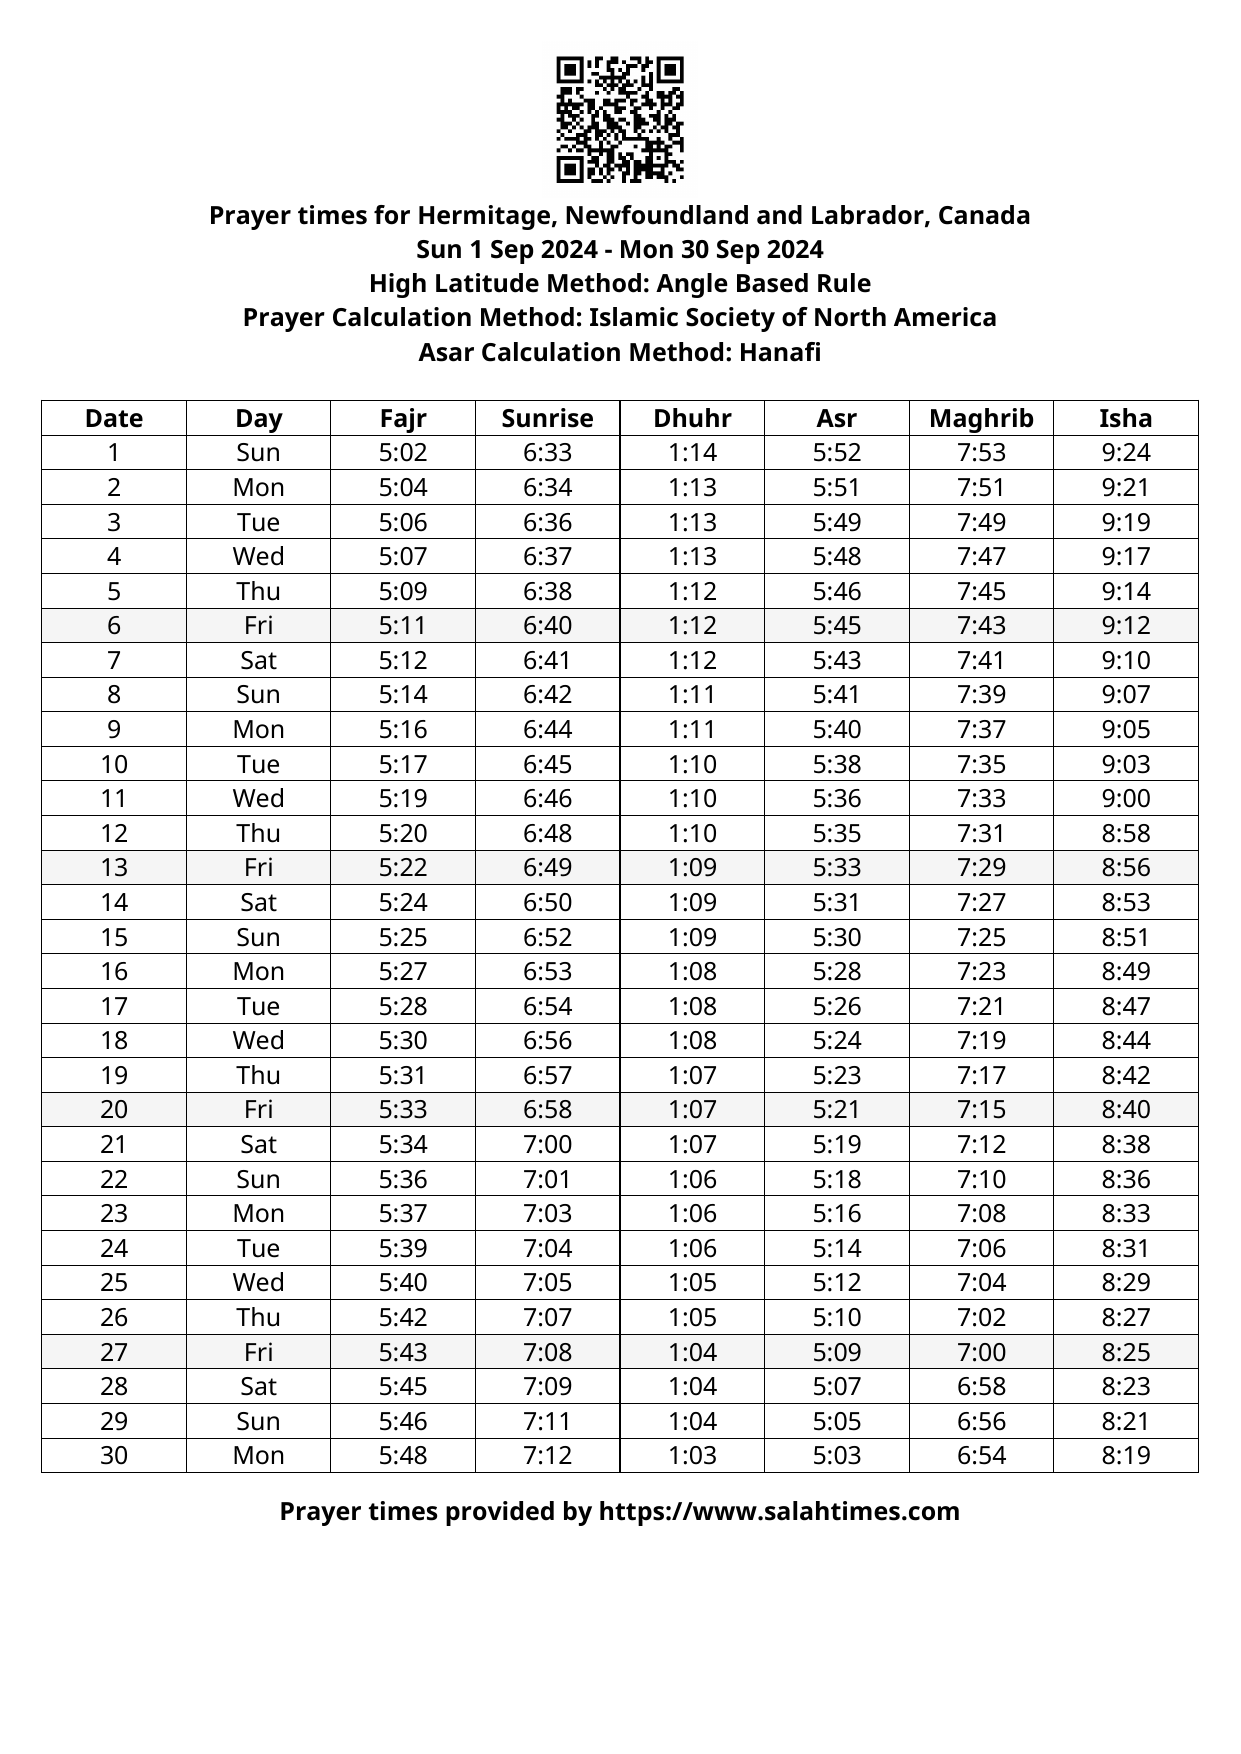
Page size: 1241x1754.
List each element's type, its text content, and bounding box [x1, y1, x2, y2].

table_cell Wed [187, 1024, 330, 1057]
table_cell 6:34 [476, 470, 619, 504]
table_cell Thu [187, 574, 330, 607]
table_cell Tue [187, 747, 330, 780]
table_cell 9:17 [1054, 539, 1198, 573]
table_cell 1:13 [621, 539, 764, 573]
table_cell 5:42 [331, 1300, 475, 1334]
table_cell Sat [187, 643, 330, 677]
table_cell 5:40 [765, 712, 909, 746]
table_header Date [42, 401, 186, 434]
table_cell 1:08 [621, 954, 764, 988]
table_cell 1:09 [621, 885, 764, 919]
table_cell Mon [187, 954, 330, 988]
table_cell Fri [187, 609, 330, 642]
table_cell 1:09 [621, 851, 764, 884]
table_cell 7 [42, 643, 186, 677]
table_cell Tue [187, 505, 330, 538]
table_cell 5 [42, 574, 186, 607]
table_cell 6:36 [476, 505, 619, 538]
table_cell 7:15 [910, 1093, 1053, 1126]
table_cell 6:38 [476, 574, 619, 607]
table_cell 19 [42, 1058, 186, 1092]
table_cell 8:23 [1054, 1369, 1198, 1403]
text Sun 1 Sep 2024 - Mon 30 Sep 2024 [42, 232, 1198, 266]
table_cell Thu [187, 1300, 330, 1334]
table_cell Sun [187, 920, 330, 953]
table_cell Fri [187, 1335, 330, 1368]
table_cell 27 [42, 1335, 186, 1368]
table_cell 6:57 [476, 1058, 619, 1092]
table_cell Thu [187, 1058, 330, 1092]
table_cell 5:34 [331, 1127, 475, 1161]
table_cell 9:03 [1054, 747, 1198, 780]
table_cell 5:46 [331, 1404, 475, 1437]
table_cell 1:11 [621, 712, 764, 746]
table_cell 6:56 [910, 1404, 1053, 1437]
table_cell 7:04 [910, 1266, 1053, 1299]
table_cell 6:41 [476, 643, 619, 677]
table_cell 5:16 [765, 1196, 909, 1230]
table_cell 7:06 [910, 1231, 1053, 1264]
table_cell 5:09 [331, 574, 475, 607]
table_cell 8:49 [1054, 954, 1198, 988]
table_cell 9:21 [1054, 470, 1198, 504]
table_cell Sat [187, 1127, 330, 1161]
table_cell Thu [187, 816, 330, 849]
table_cell 5:28 [765, 954, 909, 988]
table_cell 7:35 [910, 747, 1053, 780]
table_cell 15 [42, 920, 186, 953]
table_cell 7:09 [476, 1369, 619, 1403]
table_cell 7:43 [910, 609, 1053, 642]
table_cell Tue [187, 1231, 330, 1264]
table_cell 21 [42, 1127, 186, 1161]
table_cell 7:19 [910, 1024, 1053, 1057]
table_cell 5:33 [331, 1093, 475, 1126]
table_cell 7:41 [910, 643, 1053, 677]
table_cell 1:13 [621, 505, 764, 538]
table_cell 6:50 [476, 885, 619, 919]
table_cell 5:19 [331, 781, 475, 815]
table_cell 6:49 [476, 851, 619, 884]
table_cell 8:36 [1054, 1162, 1198, 1195]
table_cell 8:31 [1054, 1231, 1198, 1264]
table_cell 8:58 [1054, 816, 1198, 849]
picture [542, 41, 699, 198]
table_cell 5:07 [765, 1369, 909, 1403]
table_cell 7:33 [910, 781, 1053, 815]
table_cell 18 [42, 1024, 186, 1057]
table_cell Wed [187, 781, 330, 815]
table_cell 7:08 [476, 1335, 619, 1368]
table_cell 28 [42, 1369, 186, 1403]
table_cell 6:42 [476, 678, 619, 711]
table_cell 5:31 [331, 1058, 475, 1092]
table_cell 7:21 [910, 989, 1053, 1022]
table_cell 8:42 [1054, 1058, 1198, 1092]
table_cell 5:24 [331, 885, 475, 919]
table_cell 6 [42, 609, 186, 642]
table_cell 5:02 [331, 436, 475, 469]
table_cell Sat [187, 1369, 330, 1403]
table_cell 1:10 [621, 816, 764, 849]
table_cell 5:05 [765, 1404, 909, 1437]
table_cell Sun [187, 1404, 330, 1437]
table_cell 7:29 [910, 851, 1053, 884]
table_cell 7:00 [910, 1335, 1053, 1368]
table_cell 5:40 [331, 1266, 475, 1299]
table_cell 20 [42, 1093, 186, 1126]
table_cell 1:12 [621, 643, 764, 677]
table_cell 5:11 [331, 609, 475, 642]
text Asar Calculation Method: Hanafi [42, 334, 1198, 368]
table_cell 8:33 [1054, 1196, 1198, 1230]
table_cell 24 [42, 1231, 186, 1264]
table_header Isha [1054, 401, 1198, 434]
table_header Sunrise [476, 401, 619, 434]
table_cell 7:05 [476, 1266, 619, 1299]
table_cell 9:07 [1054, 678, 1198, 711]
table_cell 7:11 [476, 1404, 619, 1437]
table_cell 5:06 [331, 505, 475, 538]
table_cell 5:14 [765, 1231, 909, 1264]
table_cell Mon [187, 1439, 330, 1472]
table_cell 6:40 [476, 609, 619, 642]
table_cell 5:20 [331, 816, 475, 849]
table_cell 6:46 [476, 781, 619, 815]
text Prayer times for Hermitage, Newfoundland and Labrador, Canada [42, 198, 1198, 232]
table_cell 8:27 [1054, 1300, 1198, 1334]
table_cell 30 [42, 1439, 186, 1472]
table_cell 8:56 [1054, 851, 1198, 884]
table_cell 7:12 [476, 1439, 619, 1472]
table_cell 5:35 [765, 816, 909, 849]
table_cell 5:45 [331, 1369, 475, 1403]
table_cell 7:00 [476, 1127, 619, 1161]
table_cell 5:16 [331, 712, 475, 746]
table_cell 1:14 [621, 436, 764, 469]
table_cell 5:19 [765, 1127, 909, 1161]
table_cell 7:37 [910, 712, 1053, 746]
text High Latitude Method: Angle Based Rule [42, 266, 1198, 300]
table_cell 5:03 [765, 1439, 909, 1472]
table_cell 5:21 [765, 1093, 909, 1126]
table_cell 1:04 [621, 1335, 764, 1368]
table_cell 5:12 [765, 1266, 909, 1299]
table_cell 1:07 [621, 1127, 764, 1161]
table_cell 5:51 [765, 470, 909, 504]
table_cell 5:12 [331, 643, 475, 677]
table_cell 1:05 [621, 1266, 764, 1299]
text Prayer Calculation Method: Islamic Society of North America [42, 300, 1198, 334]
table_cell 5:30 [765, 920, 909, 953]
table_header Day [187, 401, 330, 434]
table_cell 5:26 [765, 989, 909, 1022]
table_cell 1 [42, 436, 186, 469]
table_cell Mon [187, 712, 330, 746]
table_cell Sat [187, 885, 330, 919]
table_cell 7:39 [910, 678, 1053, 711]
table_cell 1:04 [621, 1369, 764, 1403]
table_cell 8:53 [1054, 885, 1198, 919]
table_cell 5:09 [765, 1335, 909, 1368]
table_cell 25 [42, 1266, 186, 1299]
table_cell 6:33 [476, 436, 619, 469]
table_cell 2 [42, 470, 186, 504]
table_cell 8:21 [1054, 1404, 1198, 1437]
table_cell 8:40 [1054, 1093, 1198, 1126]
table_cell 6:45 [476, 747, 619, 780]
table_cell 12 [42, 816, 186, 849]
table_cell 9:12 [1054, 609, 1198, 642]
table_cell Mon [187, 1196, 330, 1230]
table_cell 9:24 [1054, 436, 1198, 469]
table_cell 5:48 [331, 1439, 475, 1472]
table_cell Fri [187, 851, 330, 884]
table_cell 1:04 [621, 1404, 764, 1437]
table_cell 5:43 [331, 1335, 475, 1368]
table_cell 7:08 [910, 1196, 1053, 1230]
table_cell 22 [42, 1162, 186, 1195]
table_cell 5:22 [331, 851, 475, 884]
table_cell 6:54 [476, 989, 619, 1022]
table_cell 5:31 [765, 885, 909, 919]
table_cell Mon [187, 470, 330, 504]
table_cell 6:56 [476, 1024, 619, 1057]
table_cell 16 [42, 954, 186, 988]
table_cell 5:36 [765, 781, 909, 815]
table_cell 13 [42, 851, 186, 884]
table_cell 1:10 [621, 781, 764, 815]
table_cell Wed [187, 539, 330, 573]
table_cell 5:10 [765, 1300, 909, 1334]
table_cell Tue [187, 989, 330, 1022]
table_cell 3 [42, 505, 186, 538]
table_cell 5:38 [765, 747, 909, 780]
table_cell 5:41 [765, 678, 909, 711]
table_cell 7:23 [910, 954, 1053, 988]
table_cell 9:19 [1054, 505, 1198, 538]
table_cell 1:06 [621, 1196, 764, 1230]
table_cell 11 [42, 781, 186, 815]
table_cell 8 [42, 678, 186, 711]
table_cell 7:12 [910, 1127, 1053, 1161]
table_cell 1:05 [621, 1300, 764, 1334]
table_cell 5:45 [765, 609, 909, 642]
table_cell 6:54 [910, 1439, 1053, 1472]
table_cell 5:43 [765, 643, 909, 677]
table_header Dhuhr [621, 401, 764, 434]
table_cell 7:03 [476, 1196, 619, 1230]
table_cell 9:10 [1054, 643, 1198, 677]
table_cell 9:14 [1054, 574, 1198, 607]
table_cell 7:53 [910, 436, 1053, 469]
table_cell Sun [187, 678, 330, 711]
table_cell 7:47 [910, 539, 1053, 573]
table_cell 5:37 [331, 1196, 475, 1230]
table_cell 7:04 [476, 1231, 619, 1264]
table_cell 8:44 [1054, 1024, 1198, 1057]
table_cell 5:39 [331, 1231, 475, 1264]
table_cell 5:24 [765, 1024, 909, 1057]
table_cell 7:51 [910, 470, 1053, 504]
table_cell 1:09 [621, 920, 764, 953]
table_cell 17 [42, 989, 186, 1022]
table_cell Sun [187, 1162, 330, 1195]
table_cell 1:12 [621, 574, 764, 607]
table_cell 1:03 [621, 1439, 764, 1472]
table_cell 8:38 [1054, 1127, 1198, 1161]
table_cell 1:10 [621, 747, 764, 780]
table_cell 5:49 [765, 505, 909, 538]
table_cell 6:52 [476, 920, 619, 953]
table_cell 9 [42, 712, 186, 746]
table_cell 1:06 [621, 1162, 764, 1195]
table_cell 5:36 [331, 1162, 475, 1195]
table_header Asr [765, 401, 909, 434]
table_cell 1:06 [621, 1231, 764, 1264]
table_cell 23 [42, 1196, 186, 1230]
table_cell 5:30 [331, 1024, 475, 1057]
table_cell 7:02 [910, 1300, 1053, 1334]
table_cell 7:17 [910, 1058, 1053, 1092]
table_cell 6:48 [476, 816, 619, 849]
table_cell 5:46 [765, 574, 909, 607]
table_cell 7:25 [910, 920, 1053, 953]
table_cell 1:07 [621, 1093, 764, 1126]
table_cell 8:19 [1054, 1439, 1198, 1472]
table_cell 4 [42, 539, 186, 573]
table_cell 7:49 [910, 505, 1053, 538]
table_cell 29 [42, 1404, 186, 1437]
table_cell 7:31 [910, 816, 1053, 849]
table_cell 7:07 [476, 1300, 619, 1334]
table_cell 5:14 [331, 678, 475, 711]
text Prayer times provided by https://www.salahtimes.com [42, 1494, 1198, 1528]
table_cell 6:37 [476, 539, 619, 573]
table_cell 5:27 [331, 954, 475, 988]
table_cell 6:58 [476, 1093, 619, 1126]
table_cell 8:47 [1054, 989, 1198, 1022]
table_cell 5:18 [765, 1162, 909, 1195]
table_cell Fri [187, 1093, 330, 1126]
table_cell 9:05 [1054, 712, 1198, 746]
table_cell 5:25 [331, 920, 475, 953]
table_cell 8:29 [1054, 1266, 1198, 1299]
table_cell 5:17 [331, 747, 475, 780]
table_cell 8:51 [1054, 920, 1198, 953]
table_header Fajr [331, 401, 475, 434]
table_cell 5:52 [765, 436, 909, 469]
table_cell 1:08 [621, 989, 764, 1022]
table_cell 5:33 [765, 851, 909, 884]
table_cell 1:13 [621, 470, 764, 504]
table_cell 1:11 [621, 678, 764, 711]
table_cell 10 [42, 747, 186, 780]
table_cell 5:28 [331, 989, 475, 1022]
table_cell 1:08 [621, 1024, 764, 1057]
table_header Maghrib [910, 401, 1053, 434]
table_cell 14 [42, 885, 186, 919]
table_cell 7:10 [910, 1162, 1053, 1195]
table_cell 6:44 [476, 712, 619, 746]
table_cell 7:01 [476, 1162, 619, 1195]
table_cell 5:04 [331, 470, 475, 504]
table_cell Wed [187, 1266, 330, 1299]
table_cell 9:00 [1054, 781, 1198, 815]
table_cell 5:23 [765, 1058, 909, 1092]
table_cell 5:07 [331, 539, 475, 573]
table_cell 1:07 [621, 1058, 764, 1092]
table_cell 6:58 [910, 1369, 1053, 1403]
table_cell 7:27 [910, 885, 1053, 919]
table_cell 26 [42, 1300, 186, 1334]
table_cell 7:45 [910, 574, 1053, 607]
table_cell Sun [187, 436, 330, 469]
table_cell 5:48 [765, 539, 909, 573]
table_cell 1:12 [621, 609, 764, 642]
table_cell 6:53 [476, 954, 619, 988]
table_cell 8:25 [1054, 1335, 1198, 1368]
